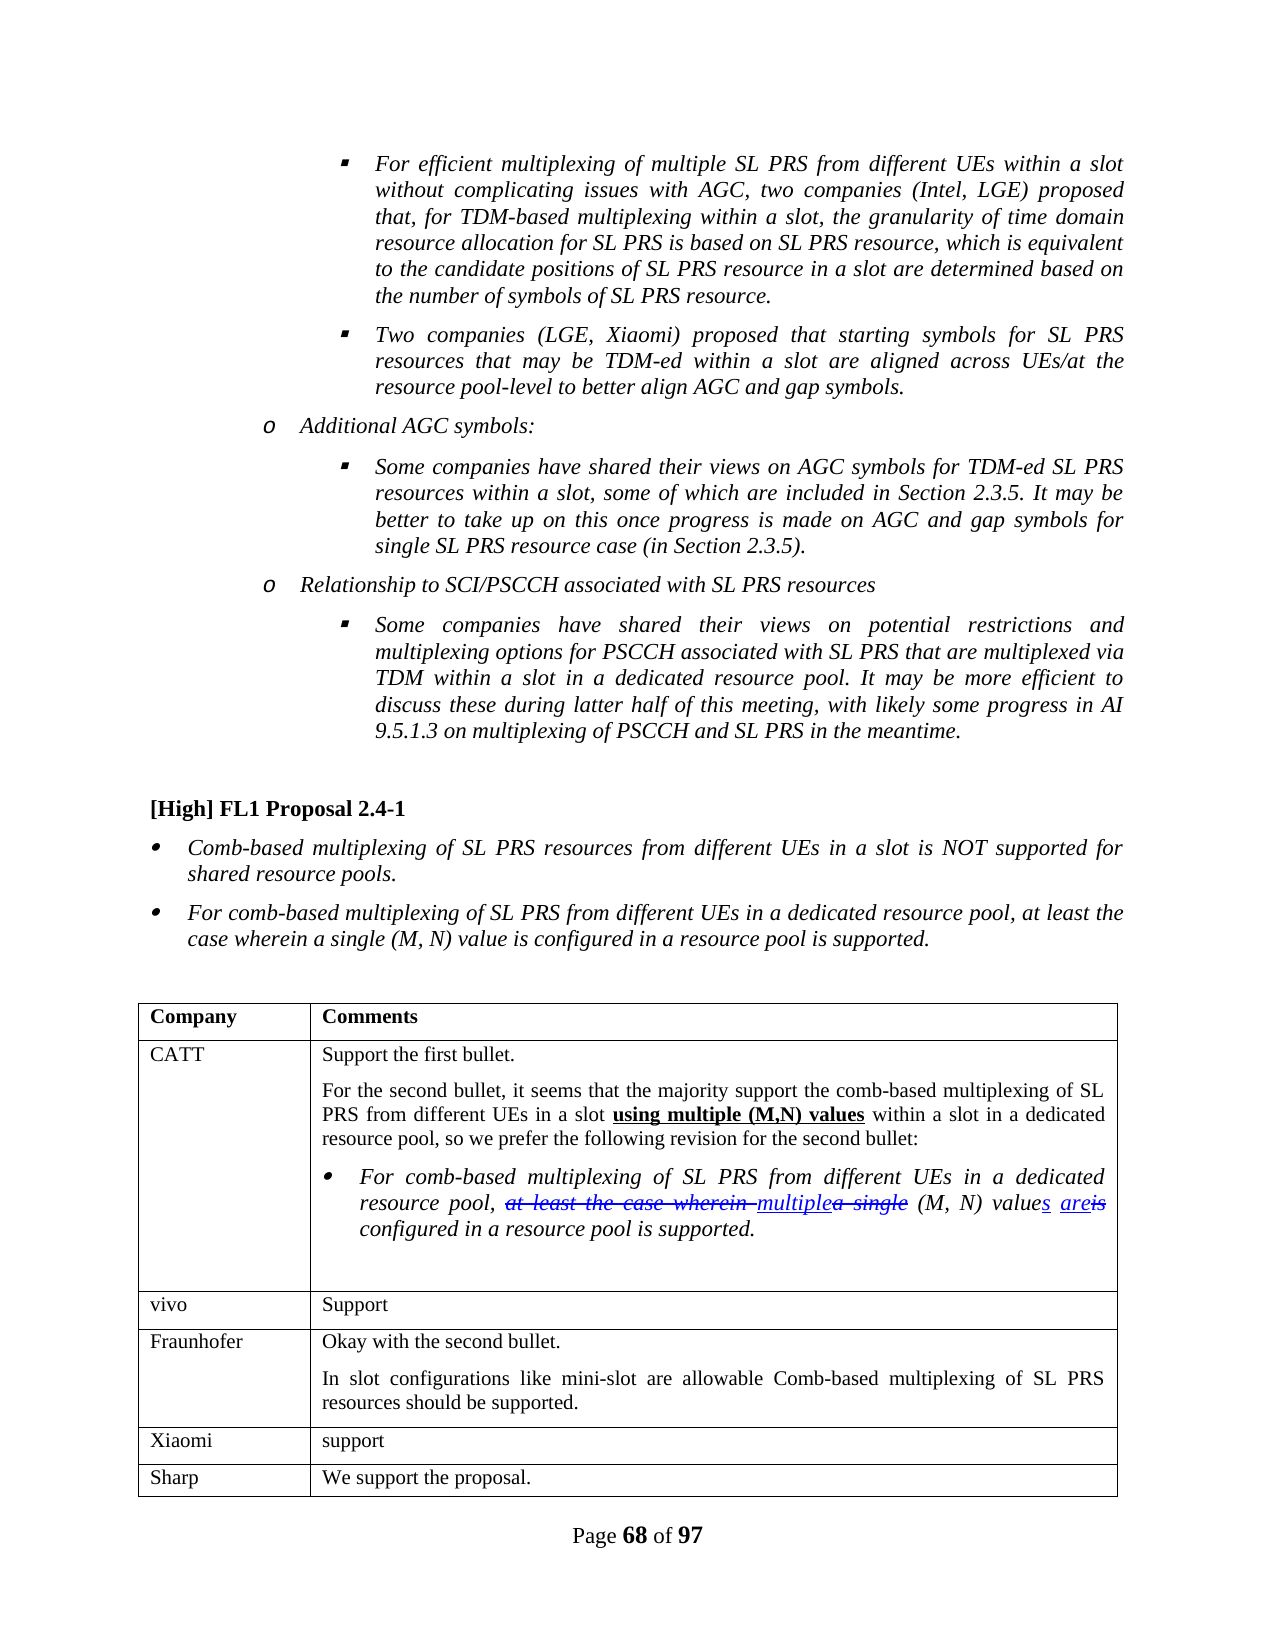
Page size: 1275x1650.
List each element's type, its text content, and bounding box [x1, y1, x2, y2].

table_cell Okay with the second bullet. In slot configurations like mini-slot are allowable Comb-based multiplexing of SL PRS resources should be supported. [311, 1330, 1117, 1427]
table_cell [311, 1465, 1117, 1496]
list Comb-based multiplexing of SL PRS resources from different UEs in a slot is NOT supported for shared resource pools. [150, 833, 1125, 886]
table_cell Support the first bullet. For the second bullet, it seems that the majority support the comb-based multiplexing of SL PRS from different UEs in a slot using multiple (M,N) values within a slot in a dedicated resource pool, so we prefer the following revision for the second bullet: For comb-based multiplexing of SL PRS from different UEs in a dedicated resource pool, at least the case wherein multiplea single (M, N) values areis configured in a resource pool is supported. [311, 1041, 1117, 1291]
subtitle [High] FL1 Proposal 2.4-1 [150, 795, 1125, 821]
table_cell vivo [139, 1292, 310, 1328]
list Some companies have shared their views on potential restrictions and multiplexing options for PSCCH associated with SL PRS that are multiplexed via TDM within a slot in a dedicated resource pool. It may be more efficient to discuss these during latter half of this meeting, with likely some progress in AI 9.5.1.3 on multiplexing of PSCCH and SL PRS in the meantime. [337, 612, 1125, 743]
table_cell Xiaomi [139, 1428, 310, 1464]
list For efficient multiplexing of multiple SL PRS from different UEs within a slot without complicating issues with AGC, two companies (Intel, LGE) proposed that, for TDM-based multiplexing within a slot, the granularity of time domain resource allocation for SL PRS is based on SL PRS resource, which is equivalent to the candidate positions of SL PRS resource in a slot are determined based on the number of symbols of SL PRS resource. [337, 150, 1125, 308]
table_cell support [311, 1428, 1117, 1464]
list Some companies have shared their views on AGC symbols for TDM-ed SL PRS resources within a slot, some of which are included in Section 2.3.5. It may be better to take up on this once progress is made on AGC and gap symbols for single SL PRS resource case (in Section 2.3.5). [337, 453, 1125, 558]
table_header Comments [311, 1004, 1117, 1040]
list Two companies (LGE, Xiaomi) proposed that starting symbols for SL PRS resources that may be TDM-ed within a slot are aligned across UEs/at the resource pool-level to better align AGC and gap symbols. [337, 321, 1125, 400]
table_cell Sharp [139, 1465, 310, 1496]
table_cell Support [311, 1292, 1117, 1328]
table_cell CATT [139, 1041, 310, 1291]
table_header Company [139, 1004, 310, 1040]
list For comb-based multiplexing of SL PRS from different UEs in a dedicated resource pool, at least the case wherein a single (M, N) value is configured in a resource pool is supported. [150, 899, 1125, 951]
table_cell Fraunhofer [139, 1330, 310, 1427]
list Additional AGC symbols: [262, 412, 1125, 440]
list Relationship to SCI/PSCCH associated with SL PRS resources [262, 571, 1125, 599]
